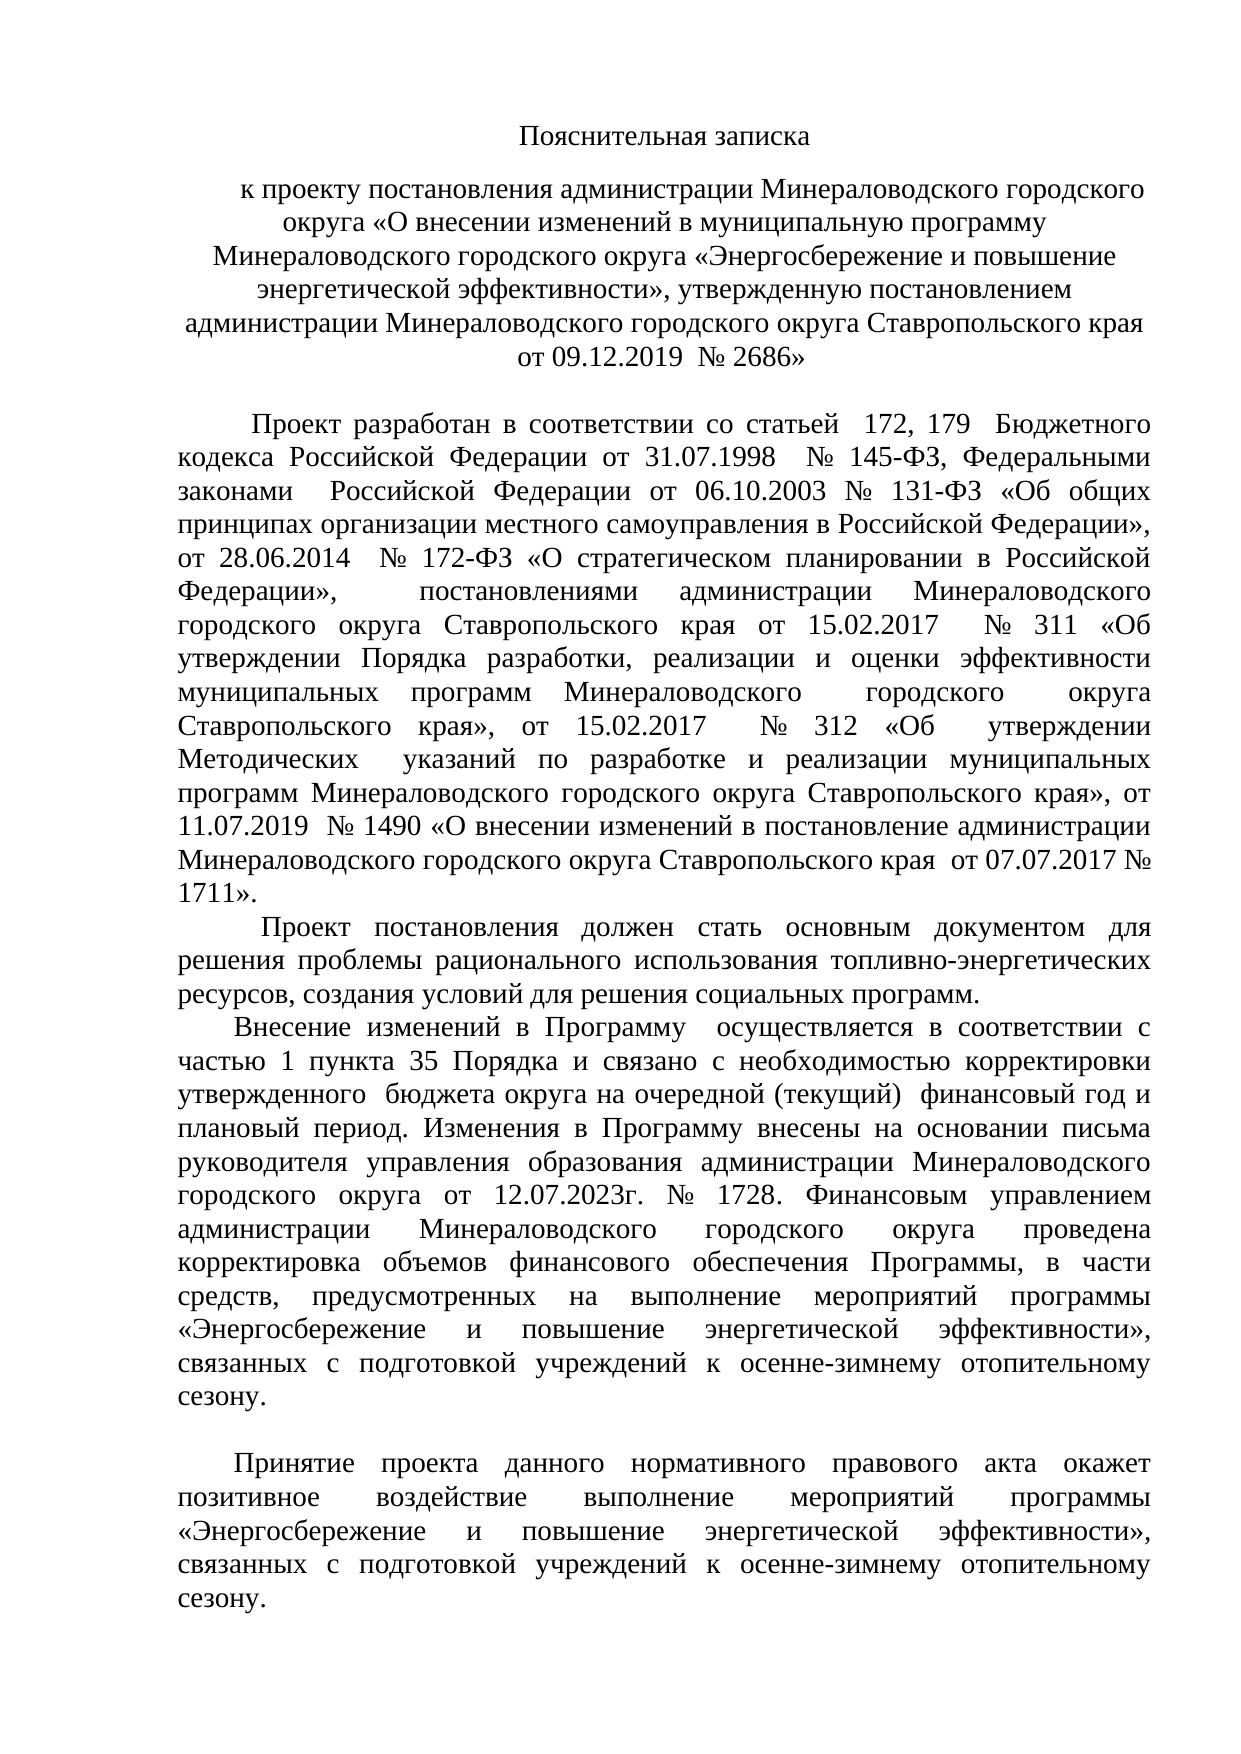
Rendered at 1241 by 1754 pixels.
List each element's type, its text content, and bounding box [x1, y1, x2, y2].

text Пояснительная записка [177, 118, 1152, 152]
text к проекту постановления администрации Минераловодского городского округа «О внесении изменений в муниципальную программу Минераловодского городского округа «Энергосбережение и повышение энергетической эффективности», утвержденную постановлением администрации Минераловодского городского округа Ставропольского края от 09.12.2019 № 2686» [177, 171, 1152, 372]
text Проект разработан в соответствии со статьей 172, 179 Бюджетного кодекса Российской Федерации от 31.07.1998 № 145-ФЗ, Федеральными законами Российской Федерации от 06.10.2003 № 131-ФЗ «Об общих принципах организации местного самоуправления в Российской Федерации», от 28.06.2014 № 172-ФЗ «О стратегическом планировании в Российской Федерации», постановлениями администрации Минераловодского городского округа Ставропольского края от 15.02.2017 № 311 «Об утверждении Порядка разработки, реализации и оценки эффективности муниципальных программ Минераловодского городского округа Ставропольского края», от 15.02.2017 № 312 «Об утверждении Методических указаний по разработке и реализации муниципальных программ Минераловодского городского округа Ставропольского края», от 11.07.2019 № 1490 «О внесении изменений в постановление администрации Минераловодского городского округа Ставропольского края от 07.07.2017 № 1711». [177, 406, 1152, 909]
text Принятие проекта данного нормативного правового акта окажет позитивное воздействие выполнение мероприятий программы «Энергосбережение и повышение энергетической эффективности», связанных с подготовкой учреждений к осенне-зимнему отопительному сезону. [177, 1446, 1152, 1613]
text Внесение изменений в Программу осуществляется в соответствии с частью 1 пункта 35 Порядка и связано с необходимостью корректировки утвержденного бюджета округа на очередной (текущий) финансовый год и плановый период. Изменения в Программу внесены на основании письма руководителя управления образования администрации Минераловодского городского округа от 12.07.2023г. № 1728. Финансовым управлением администрации Минераловодского городского округа проведена корректировка объемов финансового обеспечения Программы, в части средств, предусмотренных на выполнение мероприятий программы «Энергосбережение и повышение энергетической эффективности», связанных с подготовкой учреждений к осенне-зимнему отопительному сезону. [177, 1009, 1152, 1412]
text Проект постановления должен стать основным документом для решения проблемы рационального использования топливно-энергетических ресурсов, создания условий для решения социальных программ. [177, 909, 1152, 1009]
